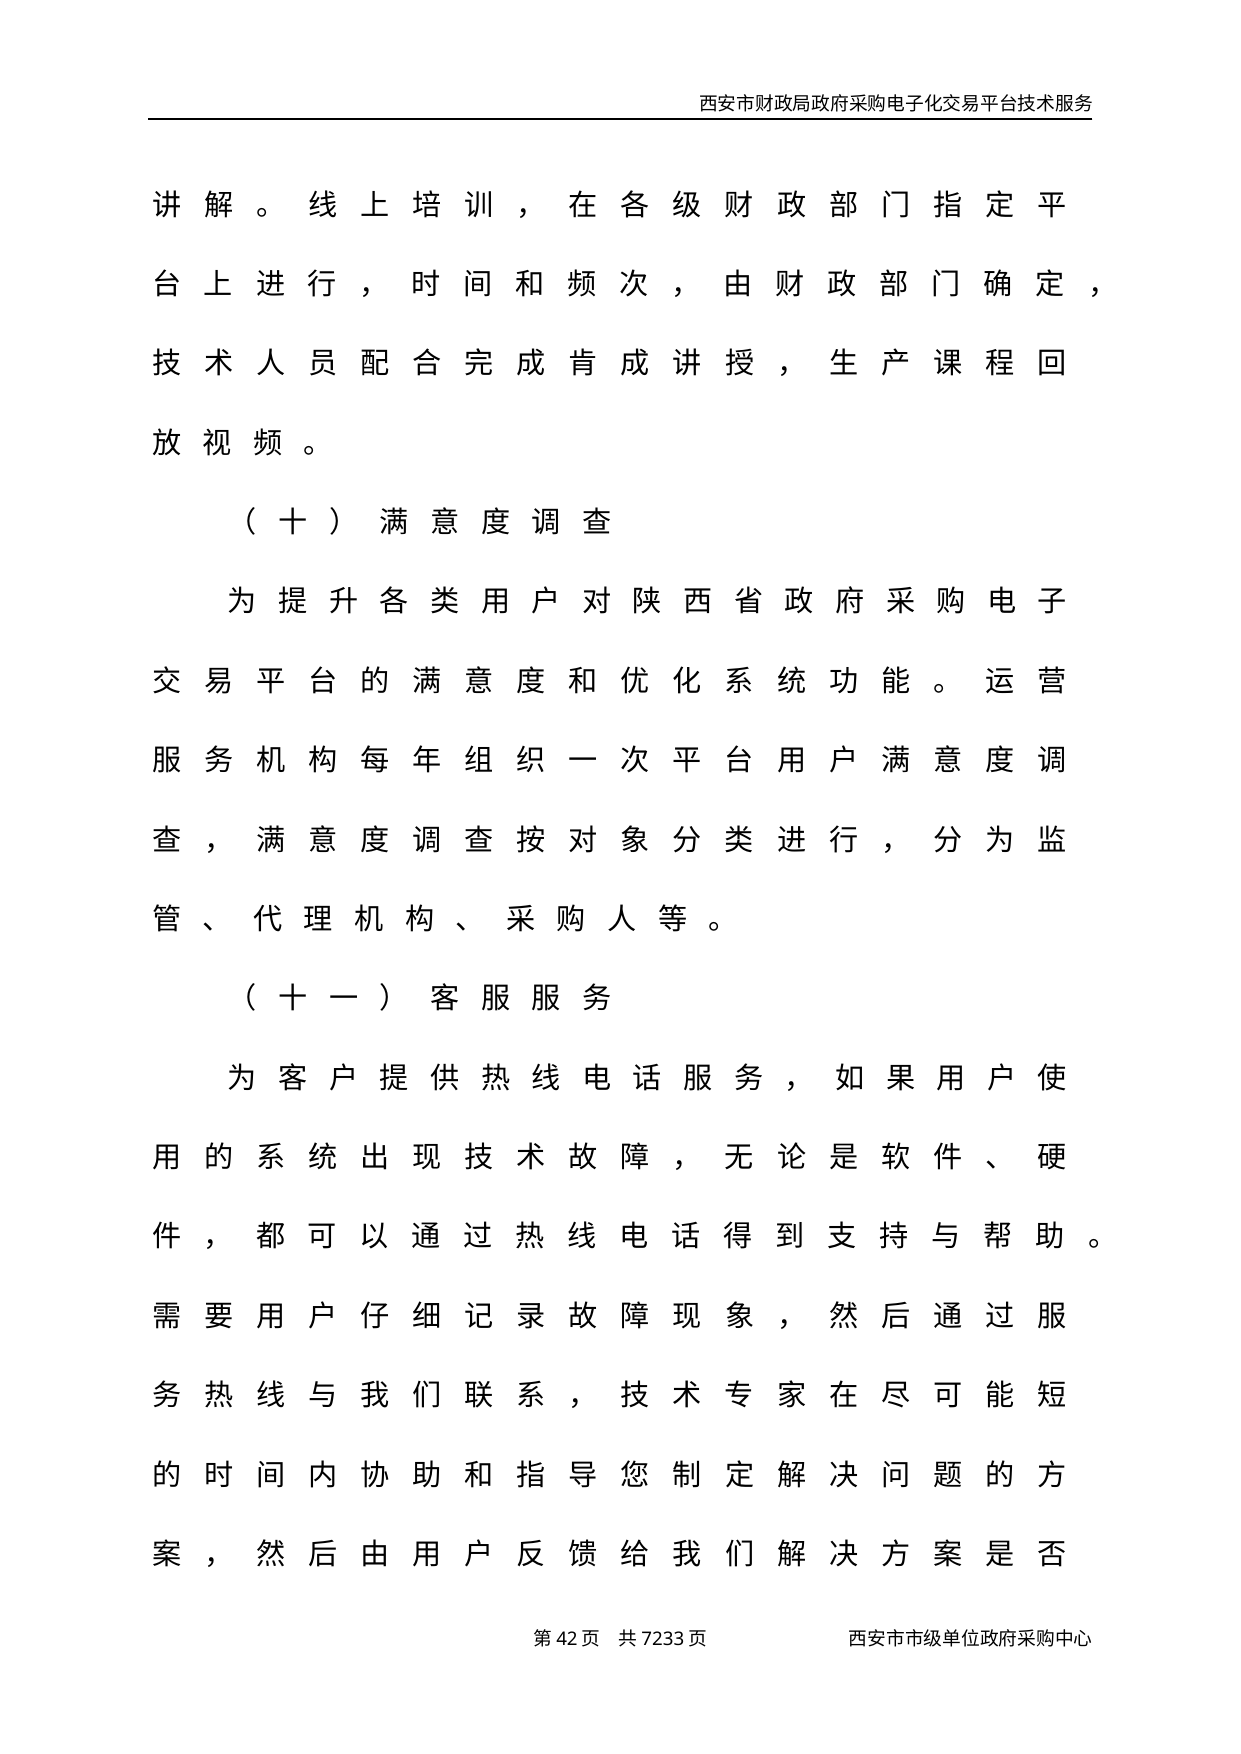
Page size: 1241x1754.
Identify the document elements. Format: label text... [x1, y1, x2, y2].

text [152, 163, 1088, 480]
text （十一）客服服务 [152, 956, 1088, 1036]
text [152, 1036, 1088, 1591]
text 为提升各类用户对陕西省政府采购电子交易平台的满意度和优化系统功能。运营服务机构每年组织一次平台用户满意度调查，满意度调查按对象分类进行，分为监管、代理机构、采购人等。 [152, 559, 1088, 956]
text （十）满意度调查 [152, 480, 1088, 559]
